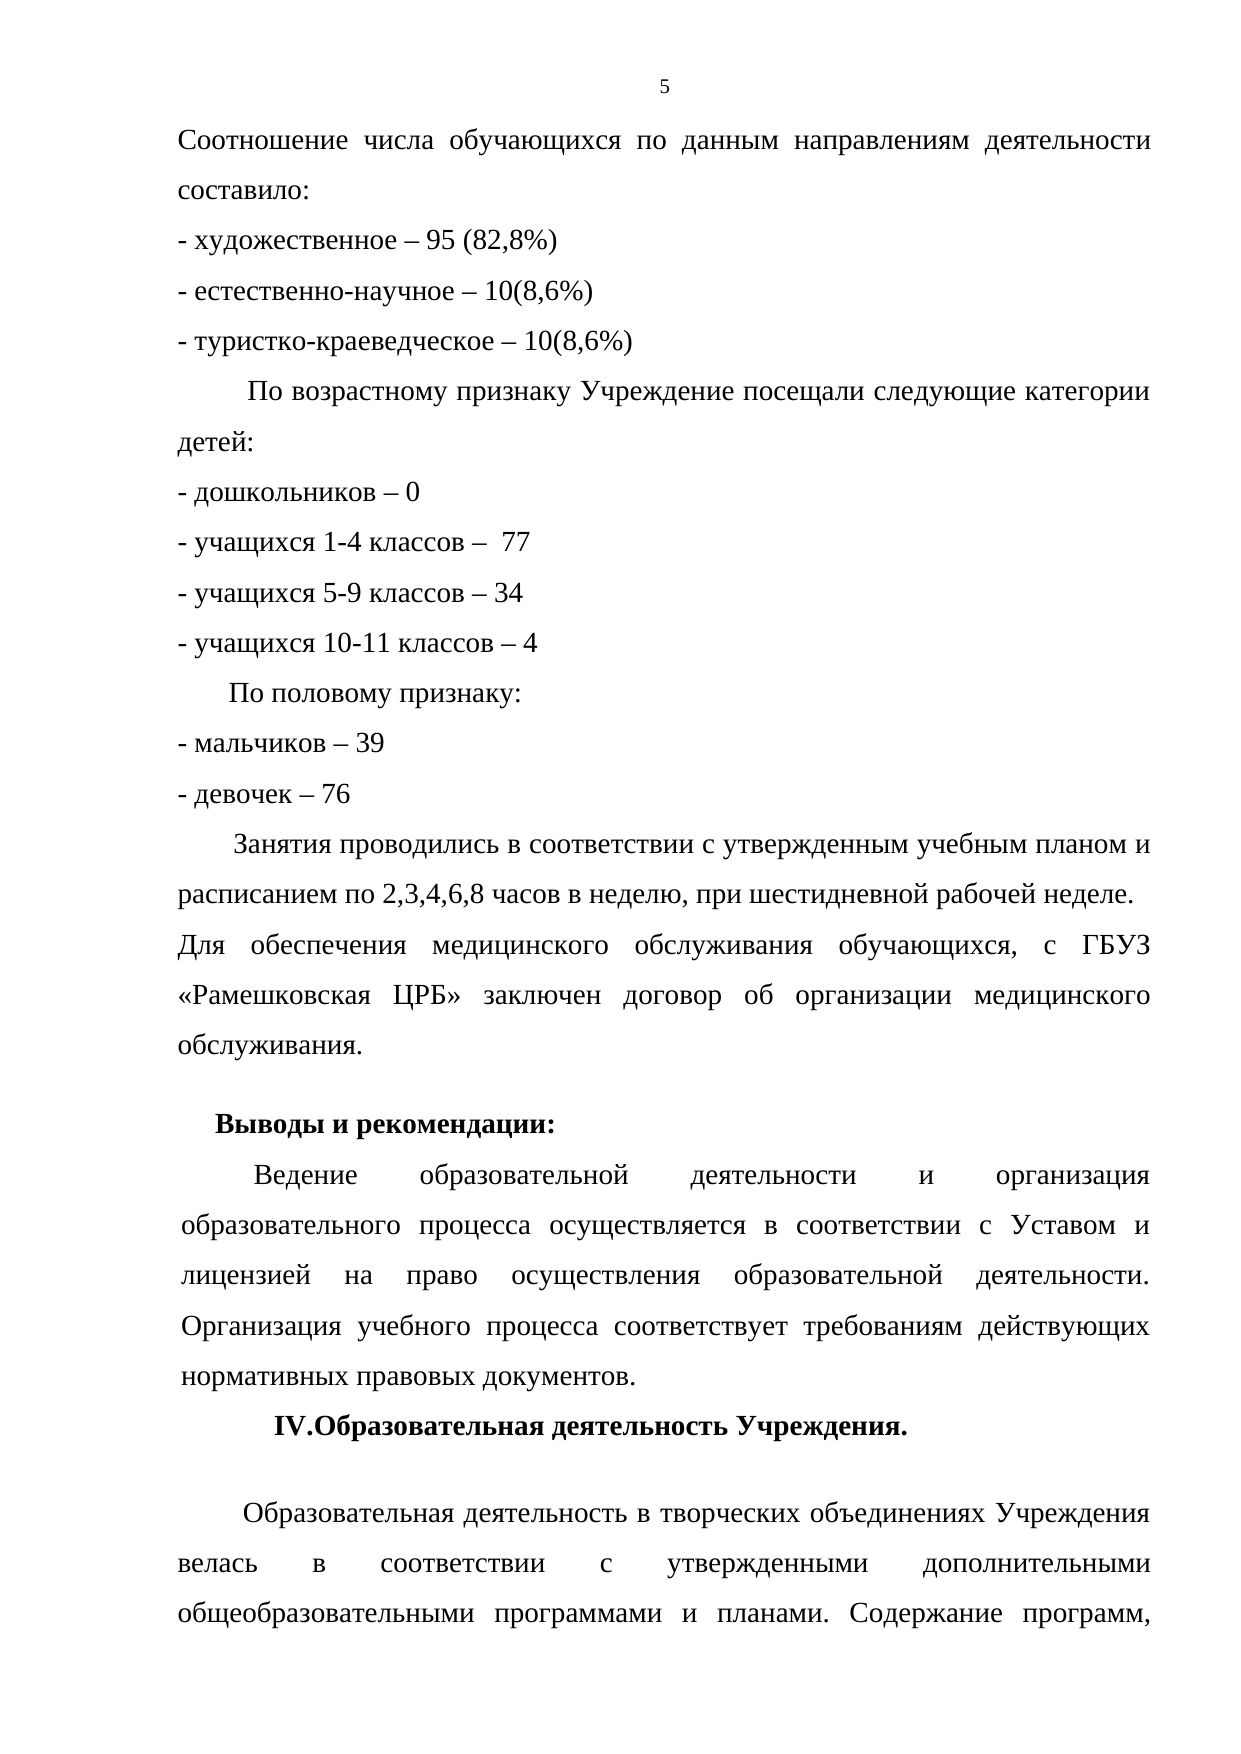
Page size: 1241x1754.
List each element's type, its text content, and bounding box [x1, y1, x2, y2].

text По возрастному признаку Учреждение посещали следующие категории детей: [177, 373, 1152, 457]
text Занятия проводились в соответствии с утвержденным учебным планом и расписанием по 2,3,4,6,8 часов в неделю, при шестидневной рабочей неделе. [177, 826, 1152, 910]
text - учащихся 5-9 классов – 34 [177, 575, 1152, 608]
text - учащихся 10-11 классов – 4 [177, 625, 1152, 658]
text - мальчиков – 39 [177, 726, 1152, 759]
text - естественно-научное – 10(8,6%) [177, 273, 1152, 306]
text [177, 1495, 1152, 1629]
text - девочек – 76 [177, 776, 1152, 809]
text Ведение образовательной деятельности и организация образовательного процесса осуществляется в соответствии с Уставом и лицензией на право осуществления образовательной деятельности. Организация учебного процесса соответствует требованиям действующих нормативных правовых документов. [181, 1157, 1151, 1392]
text - учащихся 1-4 классов – 77 [177, 524, 1152, 558]
text По половому признаку: [177, 675, 1152, 709]
text - туристко-краеведческое – 10(8,6%) [177, 323, 1152, 357]
text Для обеспечения медицинского обслуживания обучающихся, с ГБУЗ «Рамешковская ЦРБ» заключен договор об организации медицинского обслуживания. [177, 927, 1152, 1061]
text Выводы и рекомендации: [177, 1107, 1122, 1140]
text - дошкольников – 0 [177, 474, 1152, 508]
text - художественное – 95 (82,8%) [177, 222, 1152, 256]
text Соотношение числа обучающихся по данным направлениям деятельности составило: [177, 122, 1152, 206]
text IV.Образовательная деятельность Учреждения. [274, 1408, 1152, 1442]
